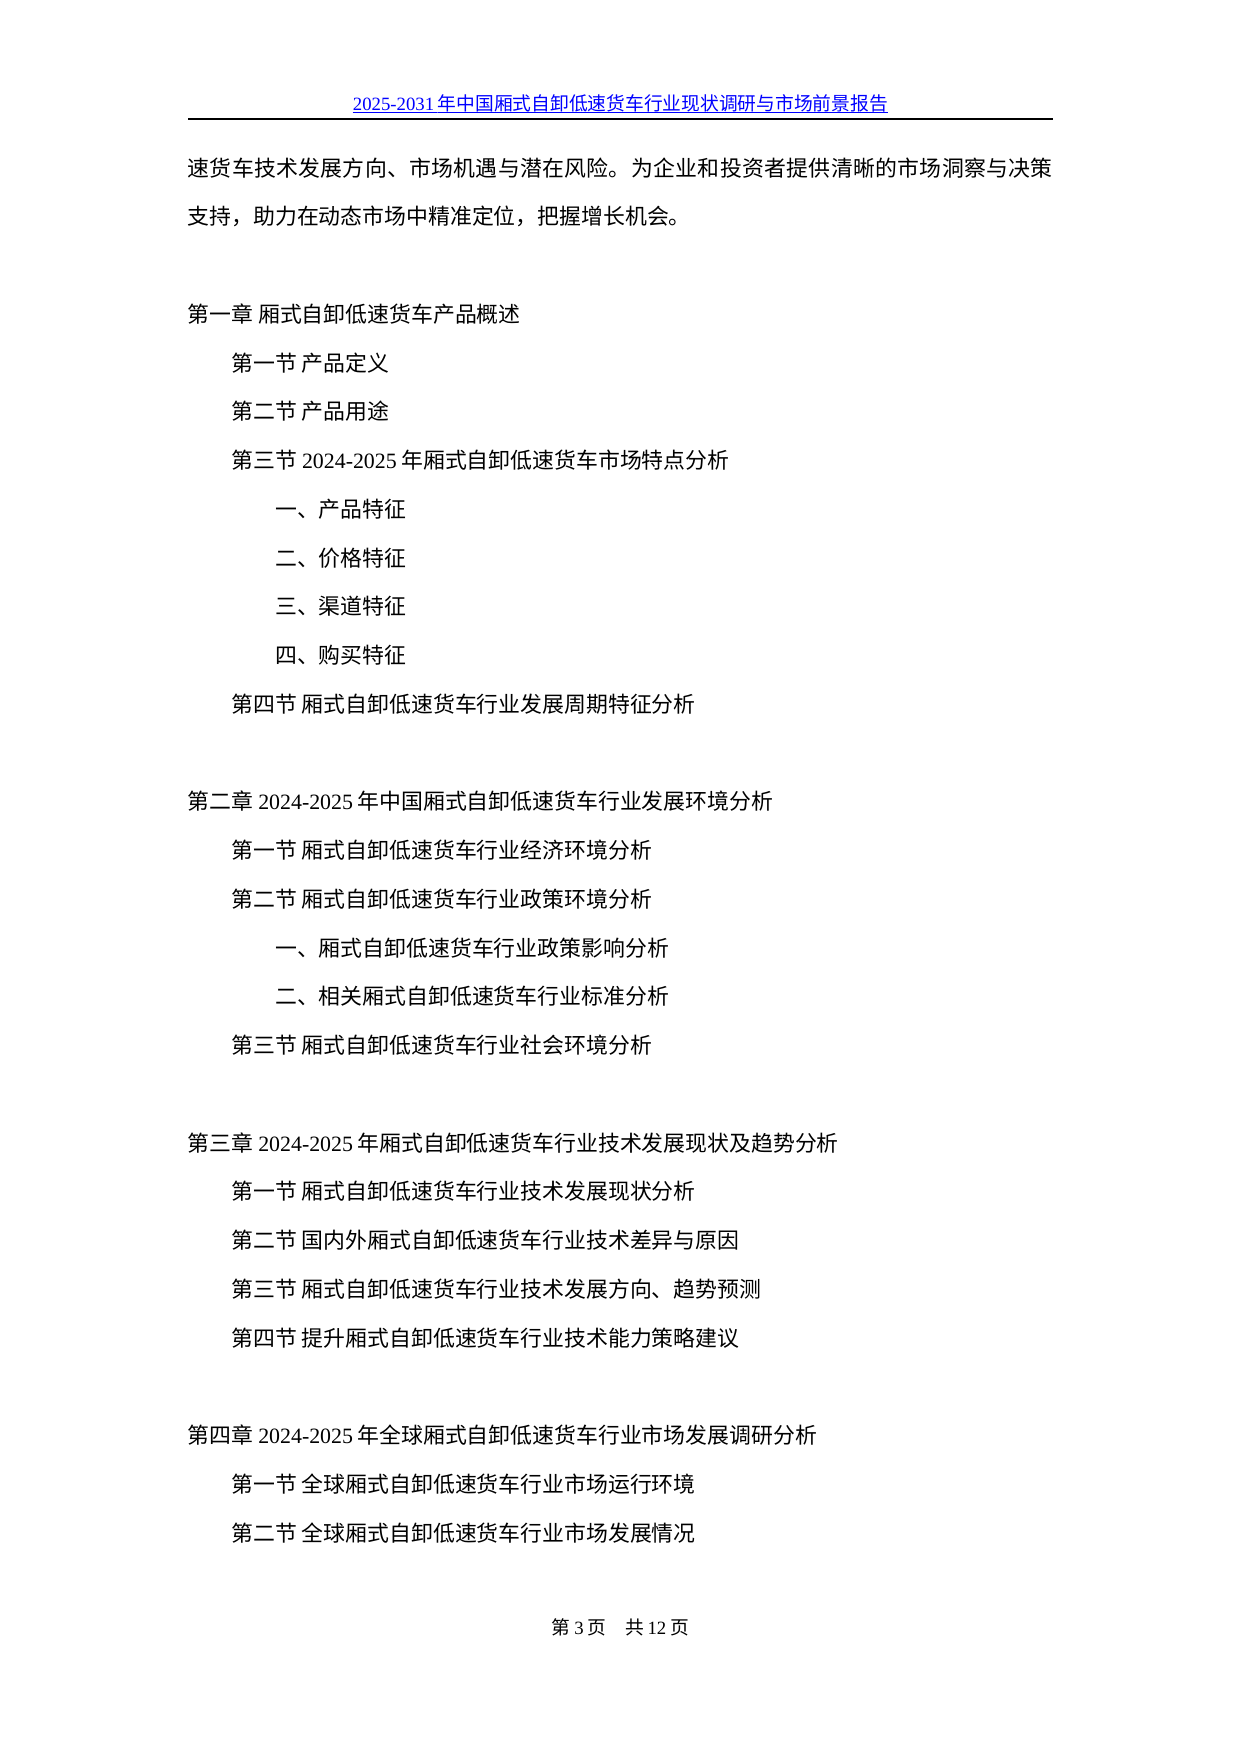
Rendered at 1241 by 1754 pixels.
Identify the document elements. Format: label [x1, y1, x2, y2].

text [187, 150, 1053, 1548]
